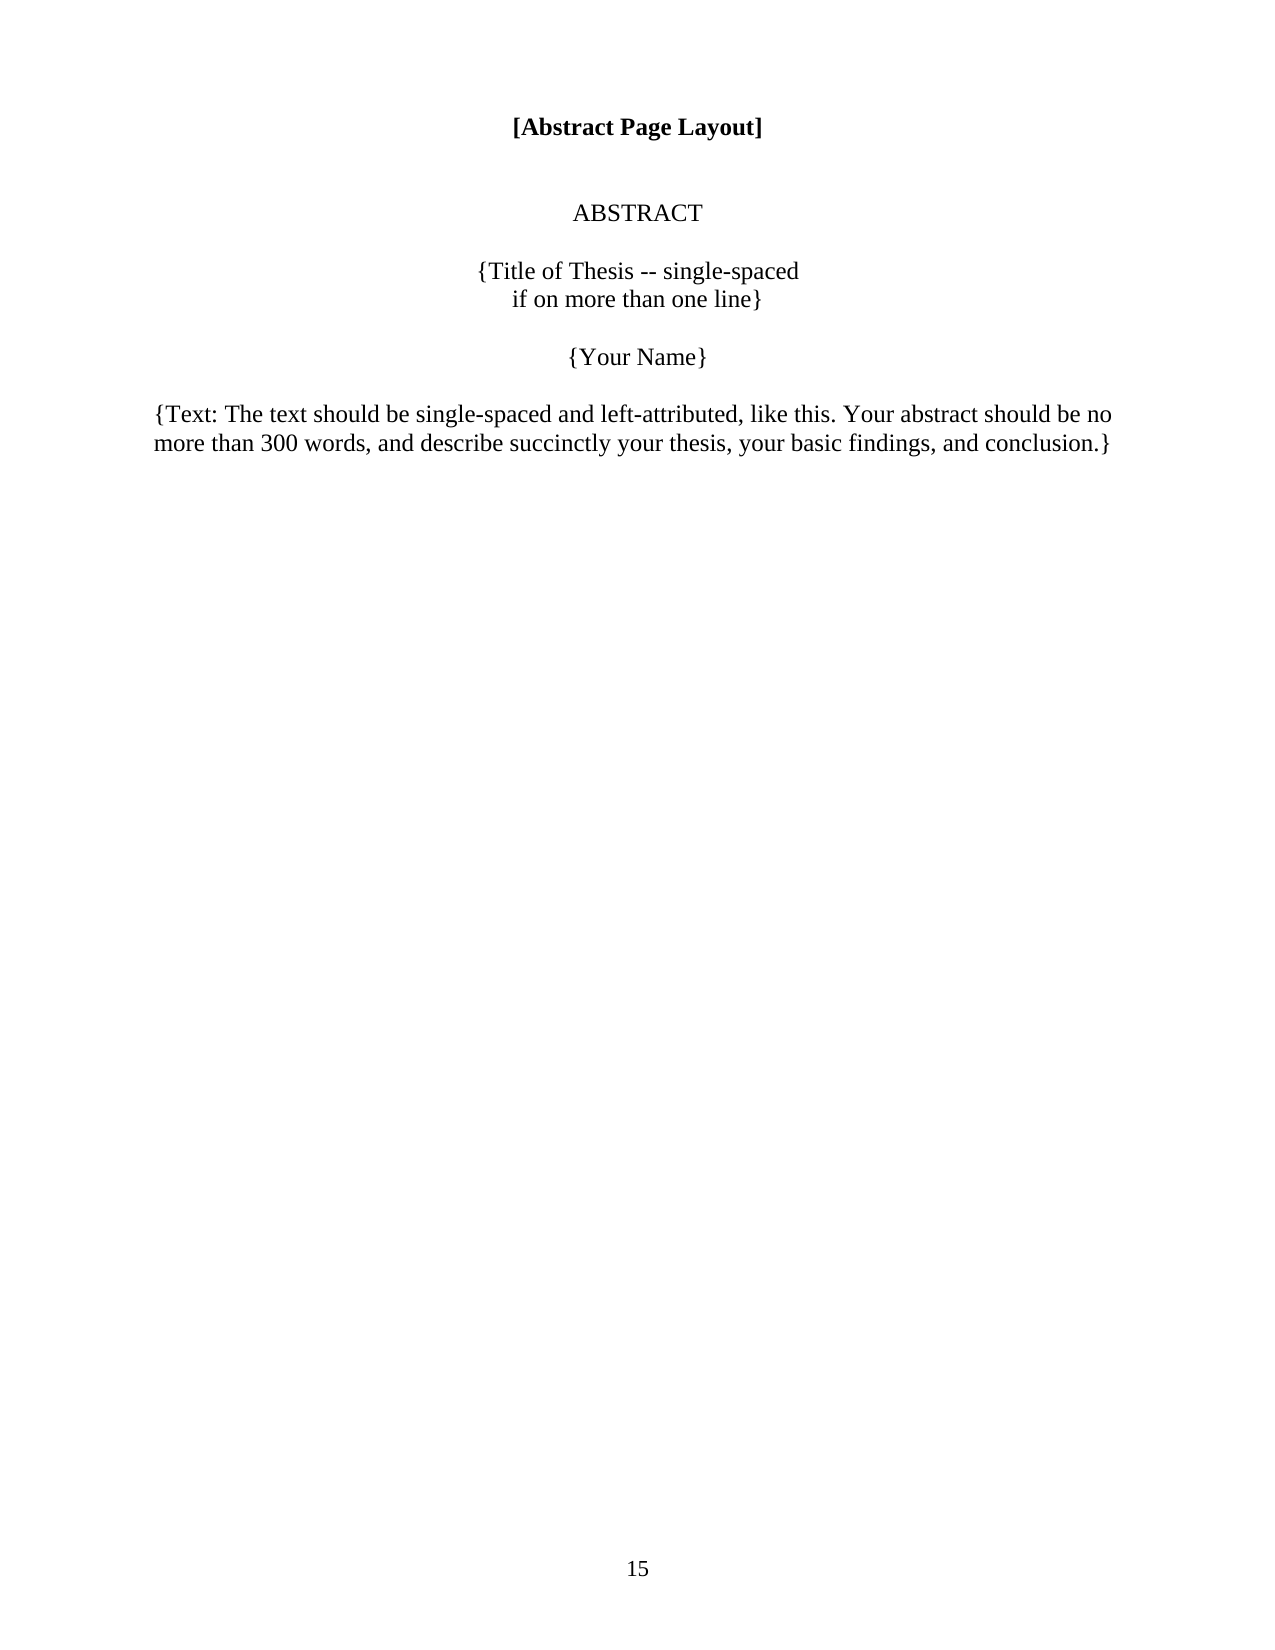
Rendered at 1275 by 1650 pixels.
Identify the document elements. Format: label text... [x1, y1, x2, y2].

text {Title of Thesis -- single-spaced if on more than one line} [476, 256, 799, 313]
text {Text: The text should be single-spaced and left-attributed, like this. Your abstract should be no more than 300 words, and describe succinctly your thesis, your basic findings, and conclusion.} [151, 399, 1114, 457]
subtitle [Abstract Page Layout] [412, 112, 862, 141]
text {Your Name} [412, 342, 862, 371]
text ABSTRACT [413, 198, 862, 227]
